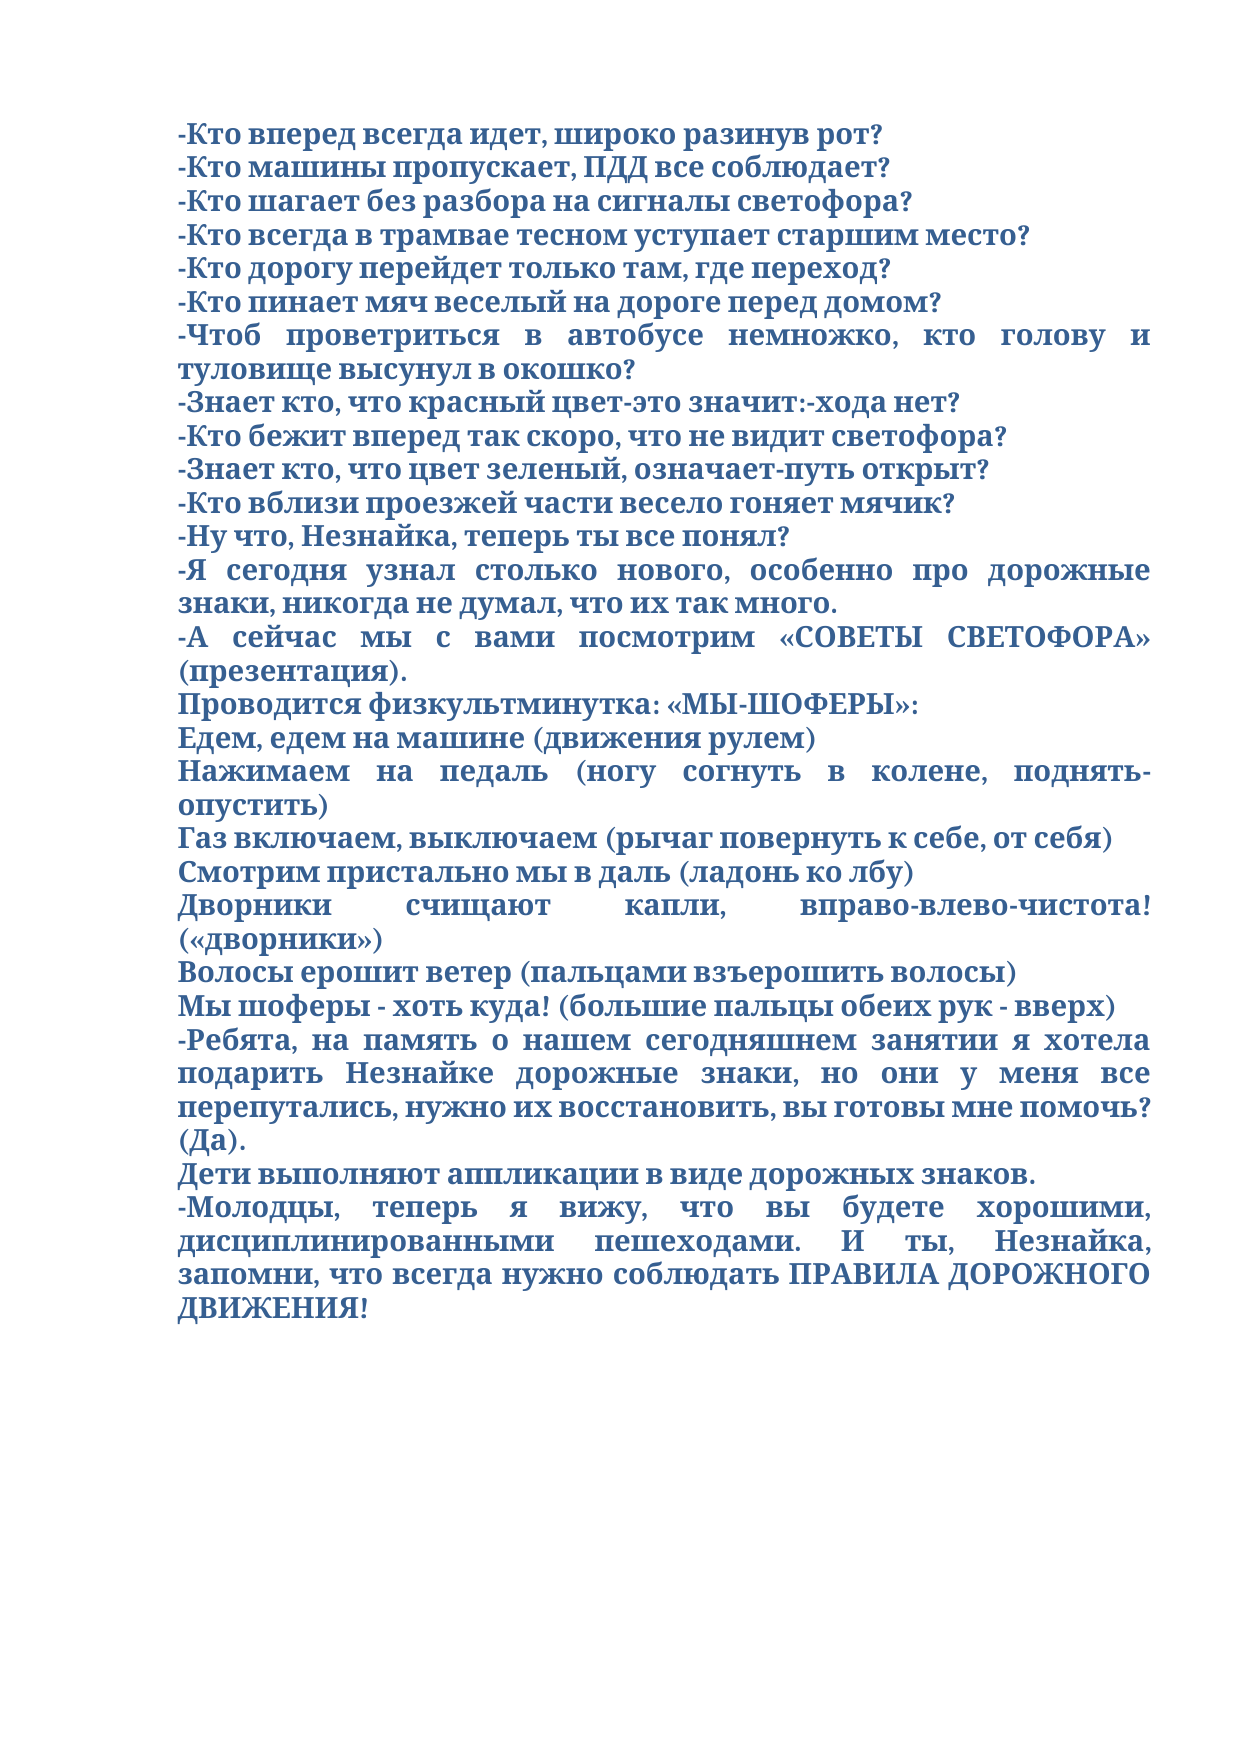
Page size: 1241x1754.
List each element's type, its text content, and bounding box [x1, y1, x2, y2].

subtitle -Кто пинает мяч веселый на дороге перед домом? [177, 286, 1152, 319]
subtitle Дворники счищают капли, вправо-влево-чистота! («дворники») [177, 889, 1152, 957]
subtitle -Кто машины пропускает, ПДД все соблюдает? [177, 152, 1152, 185]
subtitle -Кто всегда в трамвае тесном уступает старшим место? [177, 219, 1152, 252]
subtitle -Знает кто, что красный цвет-это значит:-хода нет? [177, 386, 1152, 420]
subtitle -Чтоб проветриться в автобусе немножко, кто голову и туловище высунул в окошко? [177, 319, 1152, 386]
subtitle Проводится физкультминутка: «МЫ-ШОФЕРЫ»: [177, 688, 1152, 722]
subtitle -Ребята, на память о нашем сегодняшнем занятии я хотела подарить Незнайке дорожные знаки, но они у меня все перепутались, нужно их восстановить, вы готовы мне помочь? (Да). [177, 1024, 1152, 1158]
subtitle Дети выполняют аппликации в виде дорожных знаков. [177, 1158, 1152, 1191]
subtitle -Молодцы, теперь я вижу, что вы будете хорошими, дисциплинированными пешеходами. И ты, Незнайка, запомни, что всегда нужно соблюдать ПРАВИЛА ДОРОЖНОГО ДВИЖЕНИЯ! [177, 1191, 1152, 1326]
subtitle Волосы ерошит ветер (пальцами взъерошить волосы) [177, 957, 1152, 990]
subtitle -А сейчас мы с вами посмотрим «СОВЕТЫ СВЕТОФОРА» (презентация). [177, 621, 1152, 688]
subtitle Смотрим пристально мы в даль (ладонь ко лбу) [177, 856, 1152, 889]
subtitle -Кто шагает без разбора на сигналы светофора? [177, 185, 1152, 219]
subtitle Газ включаем, выключаем (рычаг повернуть к себе, от себя) [177, 822, 1152, 856]
subtitle -Кто вперед всегда идет, широко разинув рот? [177, 118, 1152, 152]
subtitle Едем, едем на машине (движения рулем) [177, 722, 1152, 755]
subtitle -Я сегодня узнал столько нового, особенно про дорожные знаки, никогда не думал, что их так много. [177, 554, 1152, 621]
subtitle -Кто бежит вперед так скоро, что не видит светофора? [177, 420, 1152, 453]
subtitle Нажимаем на педаль (ногу согнуть в колене, поднять-опустить) [177, 755, 1152, 822]
subtitle -Кто дорогу перейдет только там, где переход? [177, 252, 1152, 286]
subtitle Мы шоферы - хоть куда! (большие пальцы обеих рук - вверх) [177, 990, 1152, 1024]
subtitle -Кто вблизи проезжей части весело гоняет мячик? [177, 487, 1152, 521]
subtitle -Знает кто, что цвет зеленый, означает-путь открыт? [177, 453, 1152, 487]
subtitle -Ну что, Незнайка, теперь ты все понял? [177, 521, 1152, 554]
